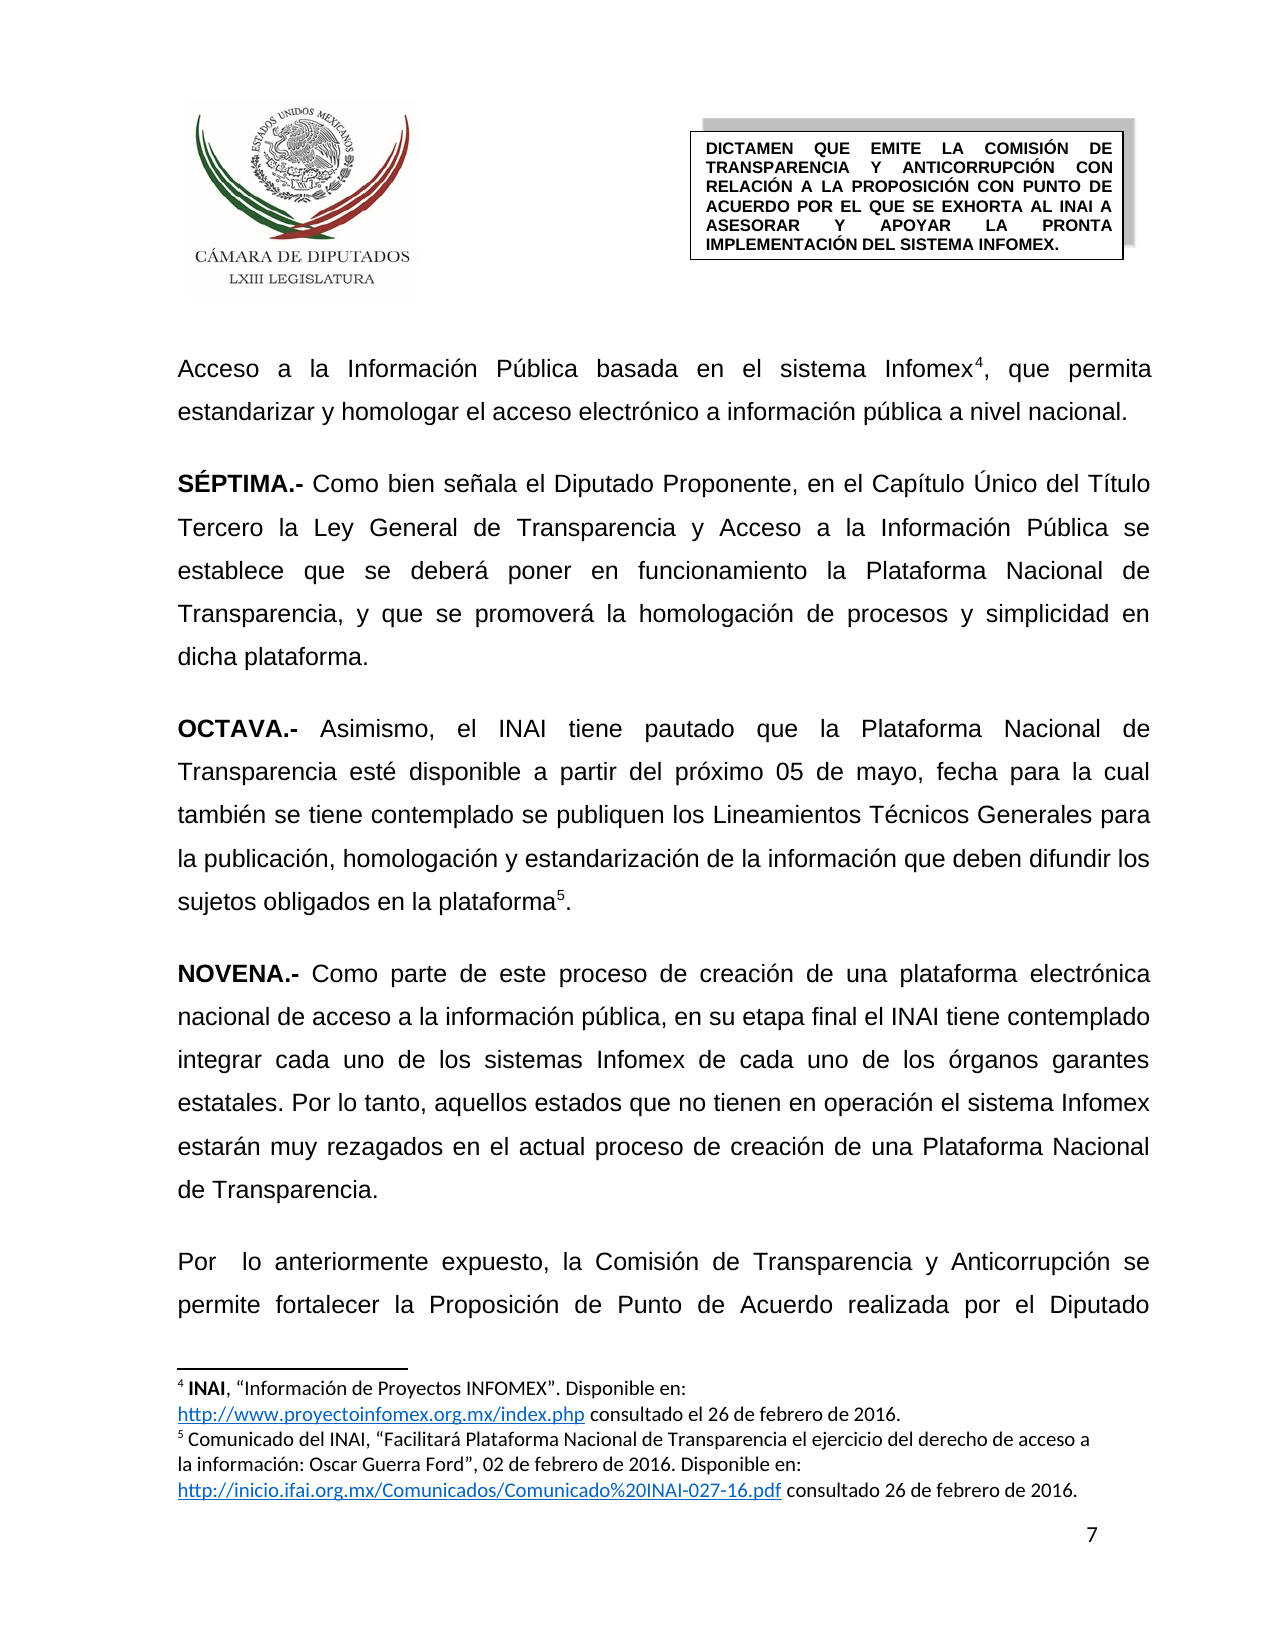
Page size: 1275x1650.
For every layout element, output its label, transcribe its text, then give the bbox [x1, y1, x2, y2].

text OCTAVA.- Asimismo, el INAI tiene pautado que la Plataforma Nacional de Transparencia esté disponible a partir del próximo 05 de mayo, fecha para la cual también se tiene contemplado se publiquen los Lineamientos Técnicos Generales para la publicación, homologación y estandarización de la información que deben difundir los sujetos obligados en la plataforma. [177, 714, 1152, 915]
text NOVENA.- Como parte de este proceso de creación de una plataforma electrónica nacional de acceso a la información pública, en su etapa final el INAI tiene contemplado integrar cada uno de los sistemas Infomex de cada uno de los órganos garantes estatales. Por lo tanto, aquellos estados que no tienen en operación el sistema Infomex estarán muy rezagados en el actual proceso de creación de una Plataforma Nacional de Transparencia. [177, 959, 1152, 1203]
text SÉPTIMA.- Como bien señala el Diputado Proponente, en el Capítulo Único del Título Tercero la Ley General de Transparencia y Acceso a la Información Pública se establece que se deberá poner en funcionamiento la Plataforma Nacional de Transparencia, y que se promoverá la homologación de procesos y simplicidad en dicha plataforma. [177, 469, 1152, 671]
picture [177, 100, 427, 307]
